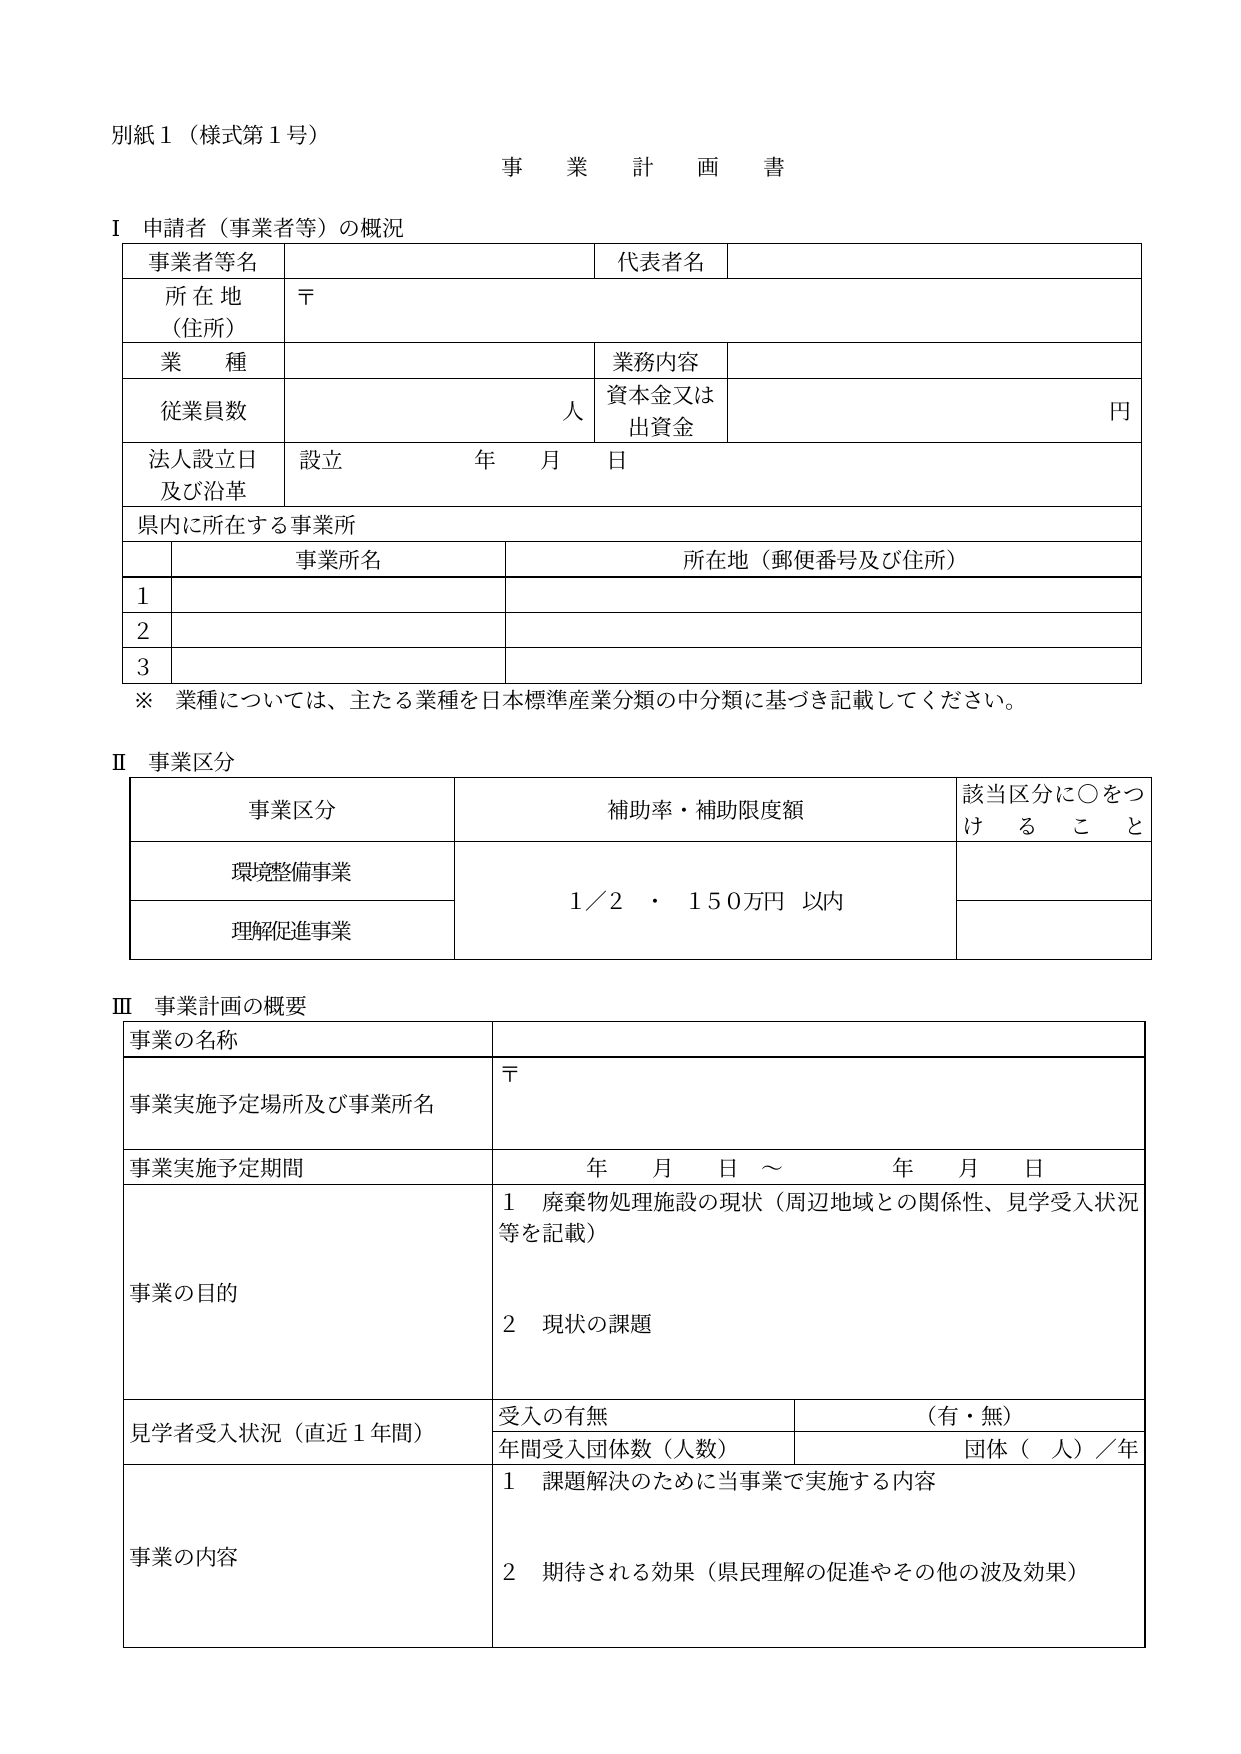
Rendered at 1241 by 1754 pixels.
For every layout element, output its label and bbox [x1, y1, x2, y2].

table_header [100, 89, 1163, 1648]
